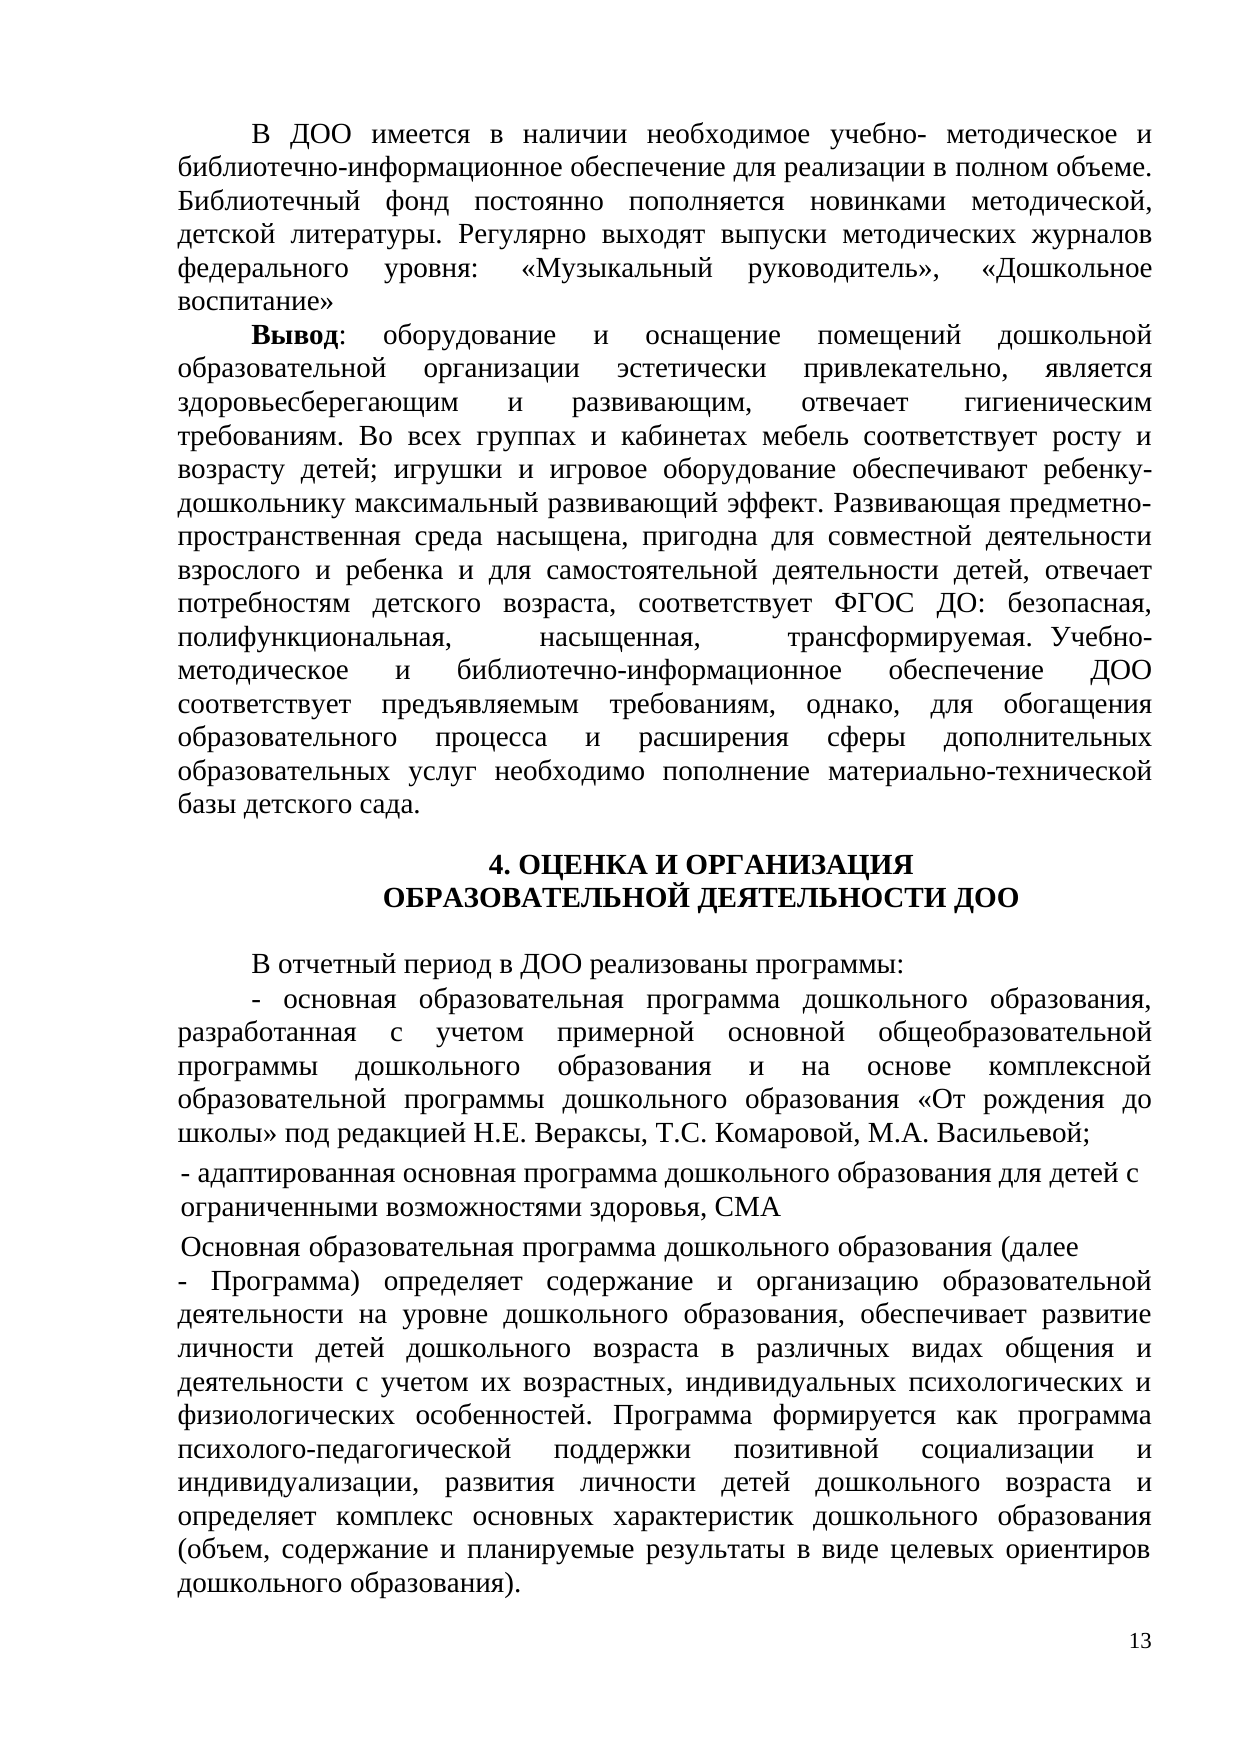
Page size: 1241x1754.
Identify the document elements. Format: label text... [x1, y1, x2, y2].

list Программа) определяет содержание и организацию образовательной деятельности на уровне дошкольного образования, обеспечивает развитие личности детей дошкольного возраста в различных видах общения и деятельности с учетом их возрастных, индивидуальных психологических и физиологических особенностей. Программа формируется как программа психолого-педагогической поддержки позитивной социализации и индивидуализации, развития личности детей дошкольного возраста и определяет комплекс основных характеристик дошкольного образования (объем, содержание и планируемые результаты в виде целевых ориентиров дошкольного образования). [177, 1263, 1152, 1598]
list основная образовательная программа дошкольного образования, разработанная с учетом примерной основной общеобразовательной программы дошкольного образования и на основе комплексной образовательной программы дошкольного образования «От рождения до школы» под редакцией Н.Е. Вераксы, Т.С. Комаровой, М.А. Васильевой; [177, 981, 1152, 1148]
text Основная образовательная программа дошкольного образования (далее [180, 1229, 1152, 1263]
text В ДОО имеется в наличии необходимое учебно- методическое и библиотечно-информационное обеспечение для реализации в полном объеме. Библиотечный фонд постоянно пополняется новинками методической, детской литературы. Регулярно выходят выпуски методических журналов федерального уровня: «Музыкальный руководитель», «Дошкольное воспитание» [177, 116, 1152, 317]
subtitle ОЦЕНКА И ОРГАНИЗАЦИЯ [489, 847, 1213, 880]
text ОБРАЗОВАТЕЛЬНОЙ ДЕЯТЕЛЬНОСТИ ДОО [383, 881, 1213, 914]
text Вывод: оборудование и оснащение помещений дошкольной образовательной организации эстетически привлекательно, является здоровьесберегающим и развивающим, отвечает гигиеническим требованиям. Во всех группах и кабинетах мебель соответствует росту и возрасту детей; игрушки и игровое оборудование обеспечивают ребенку- дошкольнику максимальный развивающий эффект. Развивающая предметно- пространственная среда насыщена, пригодна для совместной деятельности взрослого и ребенка и для самостоятельной деятельности детей, отвечает потребностям детского возраста, соответствует ФГОС ДО: безопасная, полифункциональная, насыщенная, трансформируемая. Учебно- методическое и библиотечно-информационное обеспечение ДОО соответствует предъявляемым требованиям, однако, для обогащения образовательного процесса и расширения сферы дополнительных образовательных услуг необходимо пополнение материально-технической базы детского сада. [177, 317, 1152, 820]
text - адаптированная основная программа дошкольного образования для детей с ограниченными возможностями здоровья, СМА [180, 1155, 1152, 1222]
text В отчетный период в ДОО реализованы программы: [251, 947, 1213, 981]
